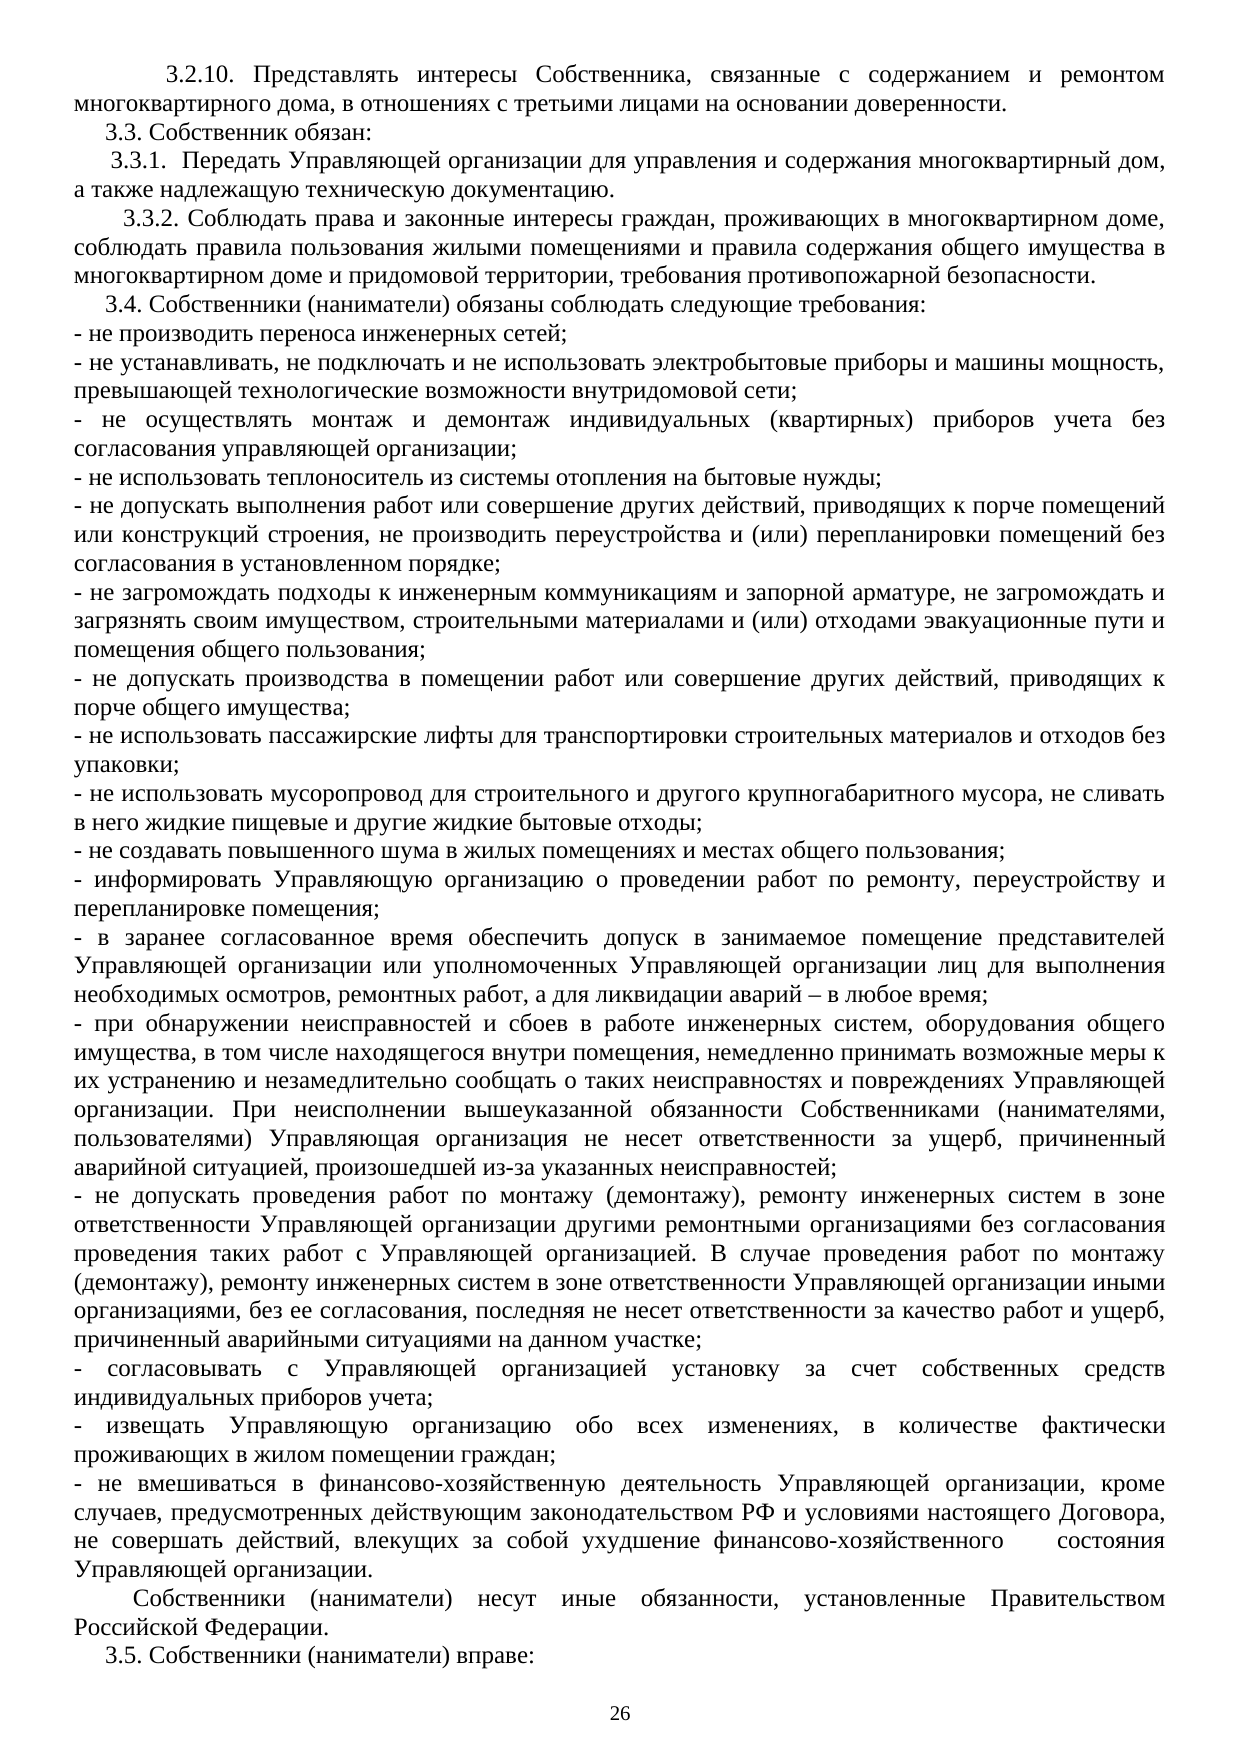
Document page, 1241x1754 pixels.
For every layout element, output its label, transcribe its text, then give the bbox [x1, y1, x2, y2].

text - в заранее согласованное время обеспечить допуск в занимаемое помещение представителей Управляющей организации или уполномоченных Управляющей организации лиц для выполнения необходимых осмотров, ремонтных работ, а для ликвидации аварий – в любое время; [74, 922, 1166, 1008]
text 3.3.1. Передать Управляющей организации для управления и содержания многоквартирный дом, а также надлежащую техническую документацию. [74, 145, 1166, 203]
text - не создавать повышенного шума в жилых помещениях и местах общего пользования; [74, 835, 1166, 864]
text 3.3.2. Соблюдать права и законные интересы граждан, проживающих в многоквартирном доме, соблюдать правила пользования жилыми помещениями и правила содержания общего имущества в многоквартирном доме и придомовой территории, требования противопожарной безопасности. [74, 203, 1166, 289]
text - при обнаружении неисправностей и сбоев в работе инженерных систем, оборудования общего имущества, в том числе находящегося внутри помещения, немедленно принимать возможные меры к их устранению и незамедлительно сообщать о таких неисправностях и повреждениях Управляющей организации. При неисполнении вышеуказанной обязанности Собственниками (нанимателями, пользователями) Управляющая организация не несет ответственности за ущерб, причиненный аварийной ситуацией, произошедшей из-за указанных неисправностей; [74, 1008, 1166, 1180]
text 3.2.10. Представлять интересы Собственника, связанные с содержанием и ремонтом многоквартирного дома, в отношениях с третьими лицами на основании доверенности. [74, 59, 1166, 117]
text 3.3. Собственник обязан: [74, 117, 1166, 145]
text - не вмешиваться в финансово-хозяйственную деятельность Управляющей организации, кроме случаев, предусмотренных действующим законодательством РФ и условиями настоящего Договора, не совершать действий, влекущих за собой ухудшение финансово-хозяйственного состояния Управляющей организации. [74, 1468, 1166, 1583]
text - извещать Управляющую организацию обо всех изменениях, в количестве фактически проживающих в жилом помещении граждан; [74, 1410, 1166, 1468]
text Собственники (наниматели) несут иные обязанности, установленные Правительством Российской Федерации. [74, 1583, 1166, 1640]
text - не допускать выполнения работ или совершение других действий, приводящих к порче помещений или конструкций строения, не производить переустройства и (или) перепланировки помещений без согласования в установленном порядке; [74, 490, 1166, 577]
text - не допускать производства в помещении работ или совершение других действий, приводящих к порче общего имущества; [74, 663, 1166, 720]
text - информировать Управляющую организацию о проведении работ по ремонту, переустройству и перепланировке помещения; [74, 864, 1166, 922]
text - не допускать проведения работ по монтажу (демонтажу), ремонту инженерных систем в зоне ответственности Управляющей организации другими ремонтными организациями без согласования проведения таких работ с Управляющей организацией. В случае проведения работ по монтажу (демонтажу), ремонту инженерных систем в зоне ответственности Управляющей организации иными организациями, без ее согласования, последняя не несет ответственности за качество работ и ущерб, причиненный аварийными ситуациями на данном участке; [74, 1180, 1166, 1353]
text 3.4. Собственники (наниматели) обязаны соблюдать следующие требования: [74, 289, 1166, 318]
text - не использовать мусоропровод для строительного и другого крупногабаритного мусора, не сливать в него жидкие пищевые и другие жидкие бытовые отходы; [74, 778, 1166, 835]
text - не устанавливать, не подключать и не использовать электробытовые приборы и машины мощность, превышающей технологические возможности внутридомовой сети; [74, 347, 1166, 404]
text - согласовывать с Управляющей организацией установку за счет собственных средств индивидуальных приборов учета; [74, 1353, 1166, 1410]
text - не использовать теплоноситель из системы отопления на бытовые нужды; [74, 462, 1166, 490]
text - не использовать пассажирские лифты для транспортировки строительных материалов и отходов без упаковки; [74, 720, 1166, 778]
text - не производить переноса инженерных сетей; [74, 318, 1166, 347]
text - не осуществлять монтаж и демонтаж индивидуальных (квартирных) приборов учета без согласования управляющей организации; [74, 404, 1166, 462]
text - не загромождать подходы к инженерным коммуникациям и запорной арматуре, не загромождать и загрязнять своим имуществом, строительными материалами и (или) отходами эвакуационные пути и помещения общего пользования; [74, 577, 1166, 663]
text 3.5. Собственники (наниматели) вправе: [74, 1640, 1166, 1669]
